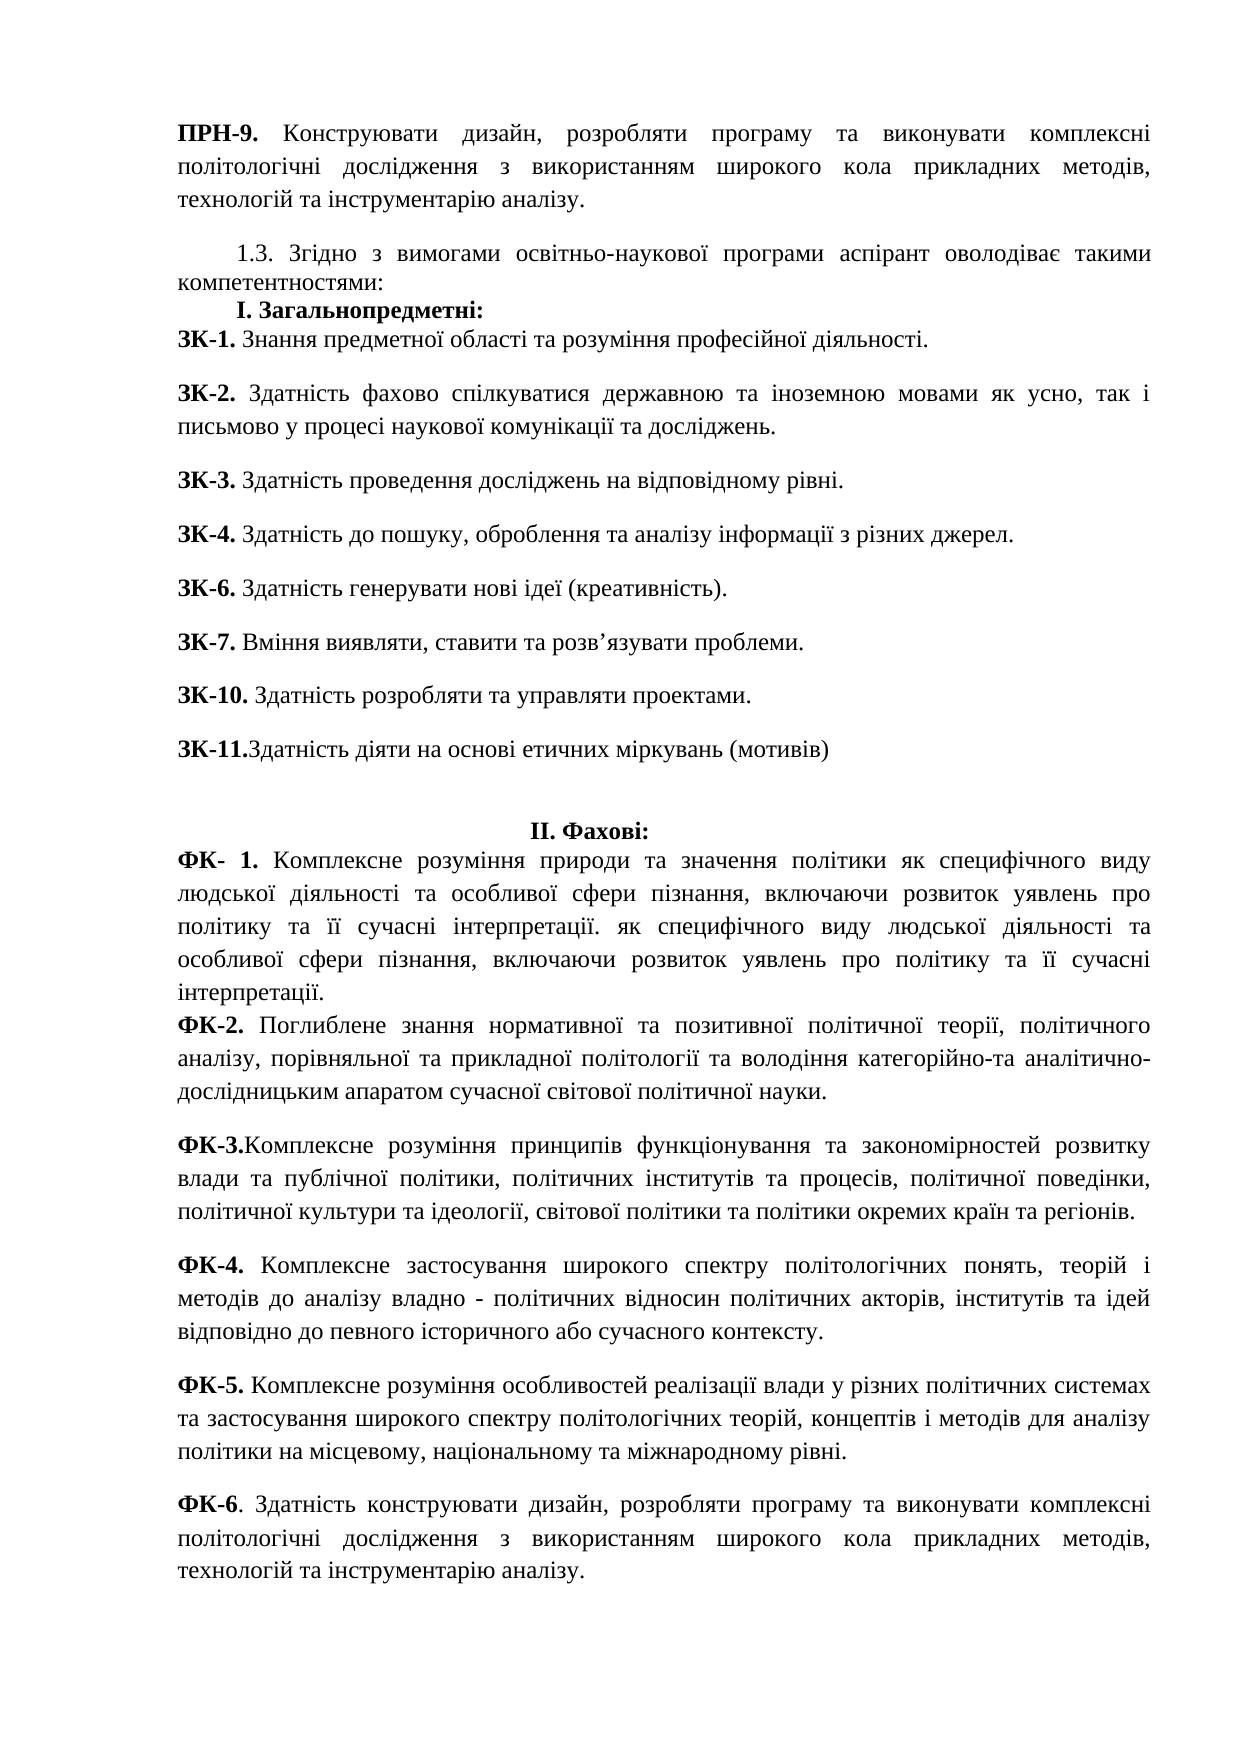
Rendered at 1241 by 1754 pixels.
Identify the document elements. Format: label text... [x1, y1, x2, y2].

text ФК- 1. Комплексне розуміння природи та значення політики як специфічного виду людської діяльності та особливої сфери пізнання, включаючи розвиток уявлень про політику та її сучасні інтерпретації. як специфічного виду людської діяльності та особливої сфери пізнання, включаючи розвиток уявлень про політику та її сучасні інтерпретації. [177, 845, 1152, 1006]
text ФК-2. Поглиблене знання нормативної та позитивної політичної теорії, політичного аналізу, порівняльної та прикладної політології та володіння категорійно-та аналітично-дослідницьким апаратом сучасної світової політичної науки. [177, 1010, 1152, 1105]
text 1.3. Згідно з вимогами освітньо-наукової програми аспірант оволодіває такими компетентностями: [177, 238, 1152, 296]
text ФК-6. Здатність конструювати дизайн, розробляти програму та виконувати комплексні політологічні дослідження з використанням широкого кола прикладних методів, технологій та інструментарію аналізу. [177, 1489, 1152, 1584]
text ЗК-1. Знання предметної області та розуміння професійної діяльності. [177, 324, 1152, 353]
text ФК-3.Комплексне розуміння принципів функціонування та закономірностей розвитку влади та публічної політики, політичних інститутів та процесів, політичної поведінки, політичної культури та ідеології, світової політики та політики окремих країн та регіонів. [177, 1130, 1152, 1225]
text ЗК-11.Здатність діяти на основі етичних міркувань (мотивів) [177, 734, 1152, 763]
text ЗК-7. Вміння виявляти, ставити та розв’язувати проблеми. [177, 627, 1152, 655]
text ЗК-6. Здатність генерувати нові ідеї (креативність). [177, 573, 1152, 601]
text ЗК-4. Здатність до пошуку, оброблення та аналізу інформації з різних джерел. [177, 519, 1152, 548]
text ФК-4. Комплексне застосування широкого спектру політологічних понять, теорій і методів до аналізу владно - політичних відносин політичних акторів, інститутів та ідей відповідно до певного історичного або сучасного контексту. [177, 1250, 1152, 1344]
text І. Загальнопредметні: [177, 296, 1152, 324]
text ЗК-2. Здатність фахово спілкуватися державною та іноземною мовами як усно, так і письмово у процесі наукової комунікації та досліджень. [177, 378, 1152, 440]
text ПРН-9. Конструювати дизайн, розробляти програму та виконувати комплексні політологічні дослідження з використанням широкого кола прикладних методів, технологій та інструментарію аналізу. [177, 118, 1152, 213]
text ІІ. Фахові: [177, 816, 1152, 845]
text ЗК-10. Здатність розробляти та управляти проектами. [177, 680, 1152, 709]
text ЗК-3. Здатність проведення досліджень на відповідному рівні. [177, 465, 1152, 494]
text ФК-5. Комплексне розуміння особливостей реалізації влади у різних політичних системах та застосування широкого спектру політологічних теорій, концептів і методів для аналізу політики на місцевому, національному та міжнародному рівні. [177, 1370, 1152, 1464]
